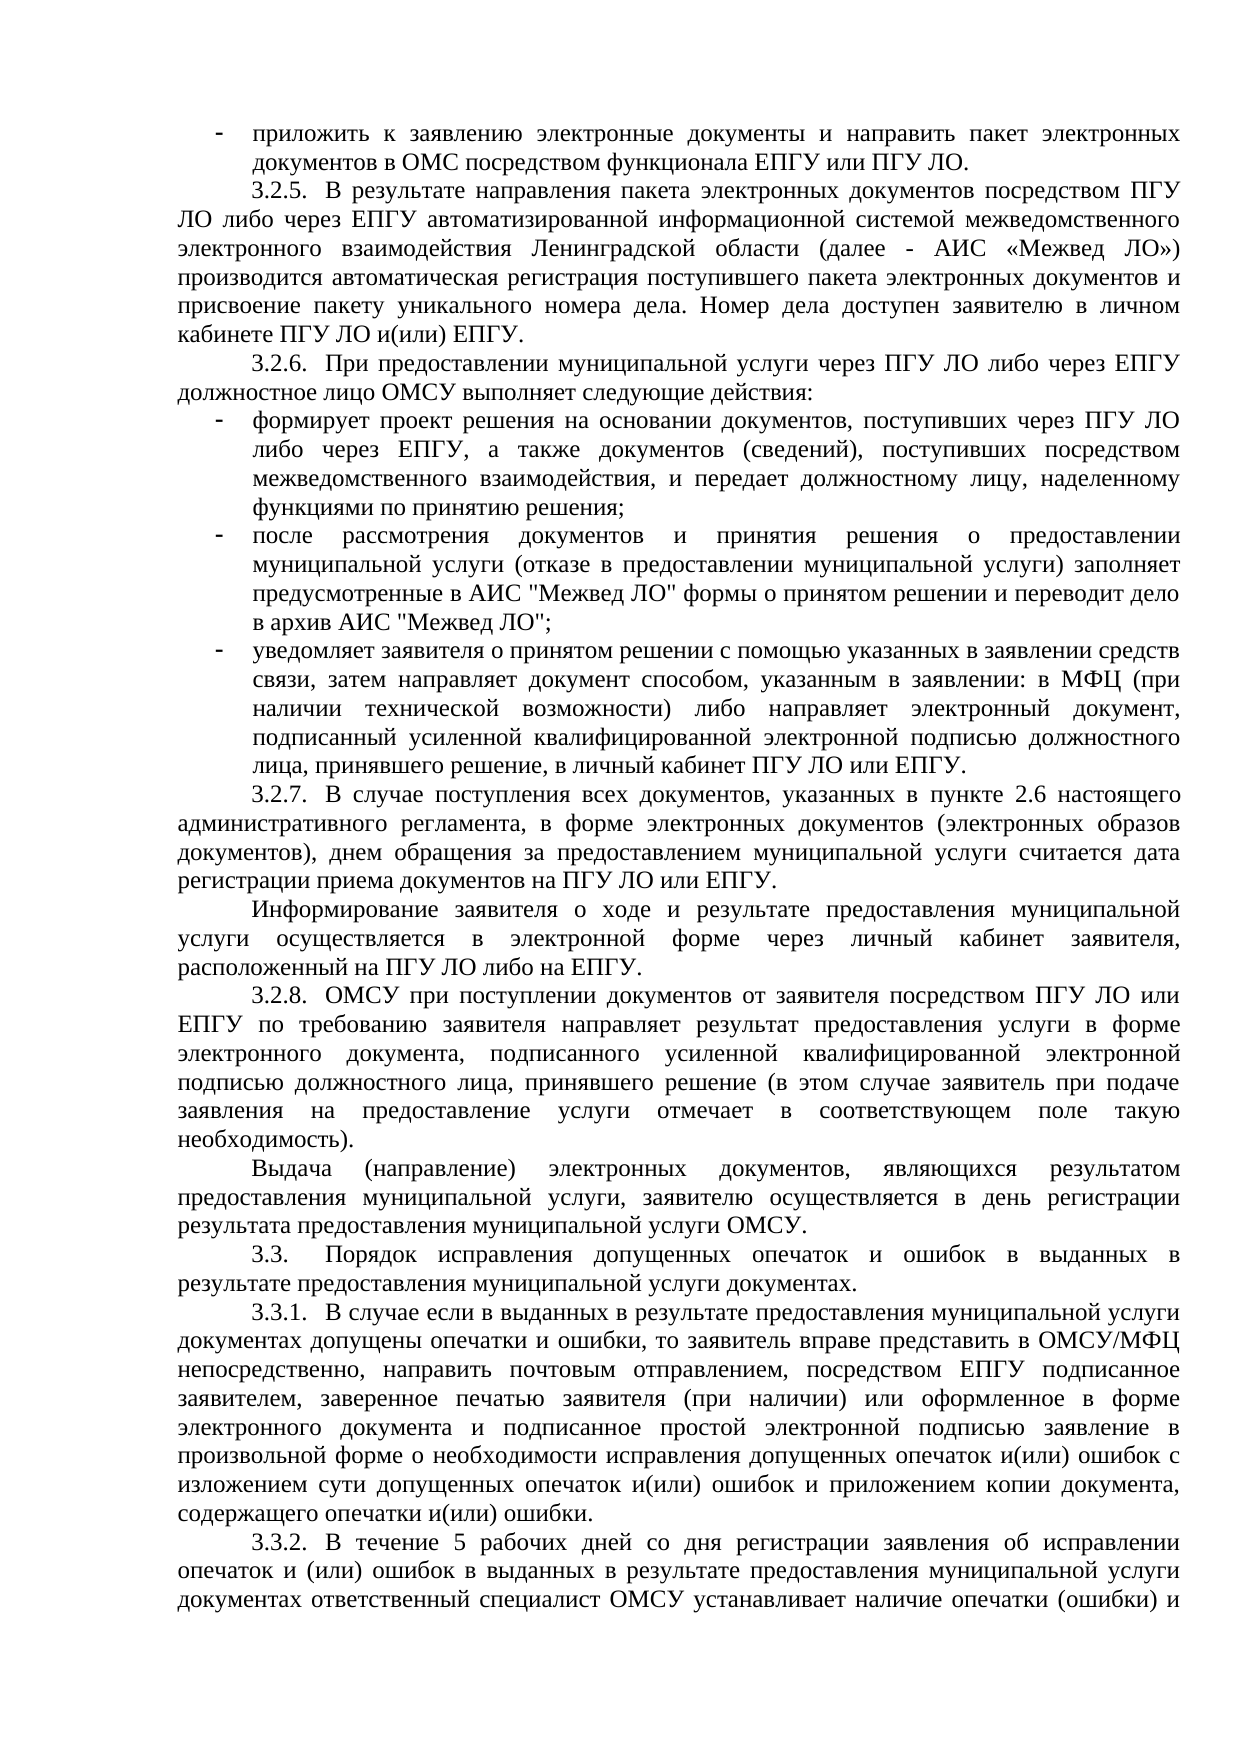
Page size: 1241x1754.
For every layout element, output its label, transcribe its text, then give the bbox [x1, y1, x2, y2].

list уведомляет заявителя о принятом решении с помощью указанных в заявлении средств связи, затем направляет документ способом, указанным в заявлении: в МФЦ (при наличии технической возможности) либо направляет электронный документ, подписанный усиленной квалифицированной электронной подписью должностного лица, принявшего решение, в личный кабинет ПГУ ЛО или ЕПГУ. [215, 636, 1181, 779]
text Информирование заявителя о ходе и результате предоставления муниципальной услуги осуществляется в электронной форме через личный кабинет заявителя, расположенный на ПГУ ЛО либо на ЕПГУ. [177, 894, 1181, 981]
text Выдача (направление) электронных документов, являющихся результатом предоставления муниципальной услуги, заявителю осуществляется в день регистрации результата предоставления муниципальной услуги ОМСУ. [177, 1153, 1181, 1239]
list после рассмотрения документов и принятия решения о предоставлении муниципальной услуги (отказе в предоставлении муниципальной услуги) заполняет предусмотренные в АИС "Межвед ЛО" формы о принятом решении и переводит дело в архив АИС "Межвед ЛО"; [215, 521, 1181, 636]
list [177, 1527, 1181, 1613]
list Порядок исправления допущенных опечаток и ошибок в выданных в результате предоставления муниципальной услуги документах. [177, 1239, 1181, 1297]
list В результате направления пакета электронных документов посредством ПГУ ЛО либо через ЕПГУ автоматизированной информационной системой межведомственного электронного взаимодействия Ленинградской области (далее - АИС «Межвед ЛО») производится автоматическая регистрация поступившего пакета электронных документов и присвоение пакету уникального номера дела. Номер дела доступен заявителю в личном кабинете ПГУ ЛО и(или) ЕПГУ. [177, 176, 1181, 348]
list приложить к заявлению электронные документы и направить пакет электронных документов в ОМС посредством функционала ЕПГУ или ПГУ ЛО. [215, 118, 1181, 176]
list При предоставлении муниципальной услуги через ПГУ ЛО либо через ЕПГУ должностное лицо ОМСУ выполняет следующие действия: [177, 348, 1181, 406]
list ОМСУ при поступлении документов от заявителя посредством ПГУ ЛО или ЕПГУ по требованию заявителя направляет результат предоставления услуги в форме электронного документа, подписанного усиленной квалифицированной электронной подписью должностного лица, принявшего решение (в этом случае заявитель при подаче заявления на предоставление услуги отмечает в соответствующем поле такую необходимость). [177, 981, 1181, 1153]
list формирует проект решения на основании документов, поступивших через ПГУ ЛО либо через ЕПГУ, а также документов (сведений), поступивших посредством межведомственного взаимодействия, и передает должностному лицу, наделенному функциями по принятию решения; [215, 406, 1181, 521]
list В случае поступления всех документов, указанных в пункте 2.6 настоящего административного регламента, в форме электронных документов (электронных образов документов), днем обращения за предоставлением муниципальной услуги считается дата регистрации приема документов на ПГУ ЛО или ЕПГУ. [177, 779, 1181, 894]
list В случае если в выданных в результате предоставления муниципальной услуги документах допущены опечатки и ошибки, то заявитель вправе представить в ОМСУ/МФЦ непосредственно, направить почтовым отправлением, посредством ЕПГУ подписанное заявителем, заверенное печатью заявителя (при наличии) или оформленное в форме электронного документа и подписанное простой электронной подписью заявление в произвольной форме о необходимости исправления допущенных опечаток и(или) ошибок с изложением сути допущенных опечаток и(или) ошибок и приложением копии документа, содержащего опечатки и(или) ошибки. [177, 1297, 1181, 1527]
